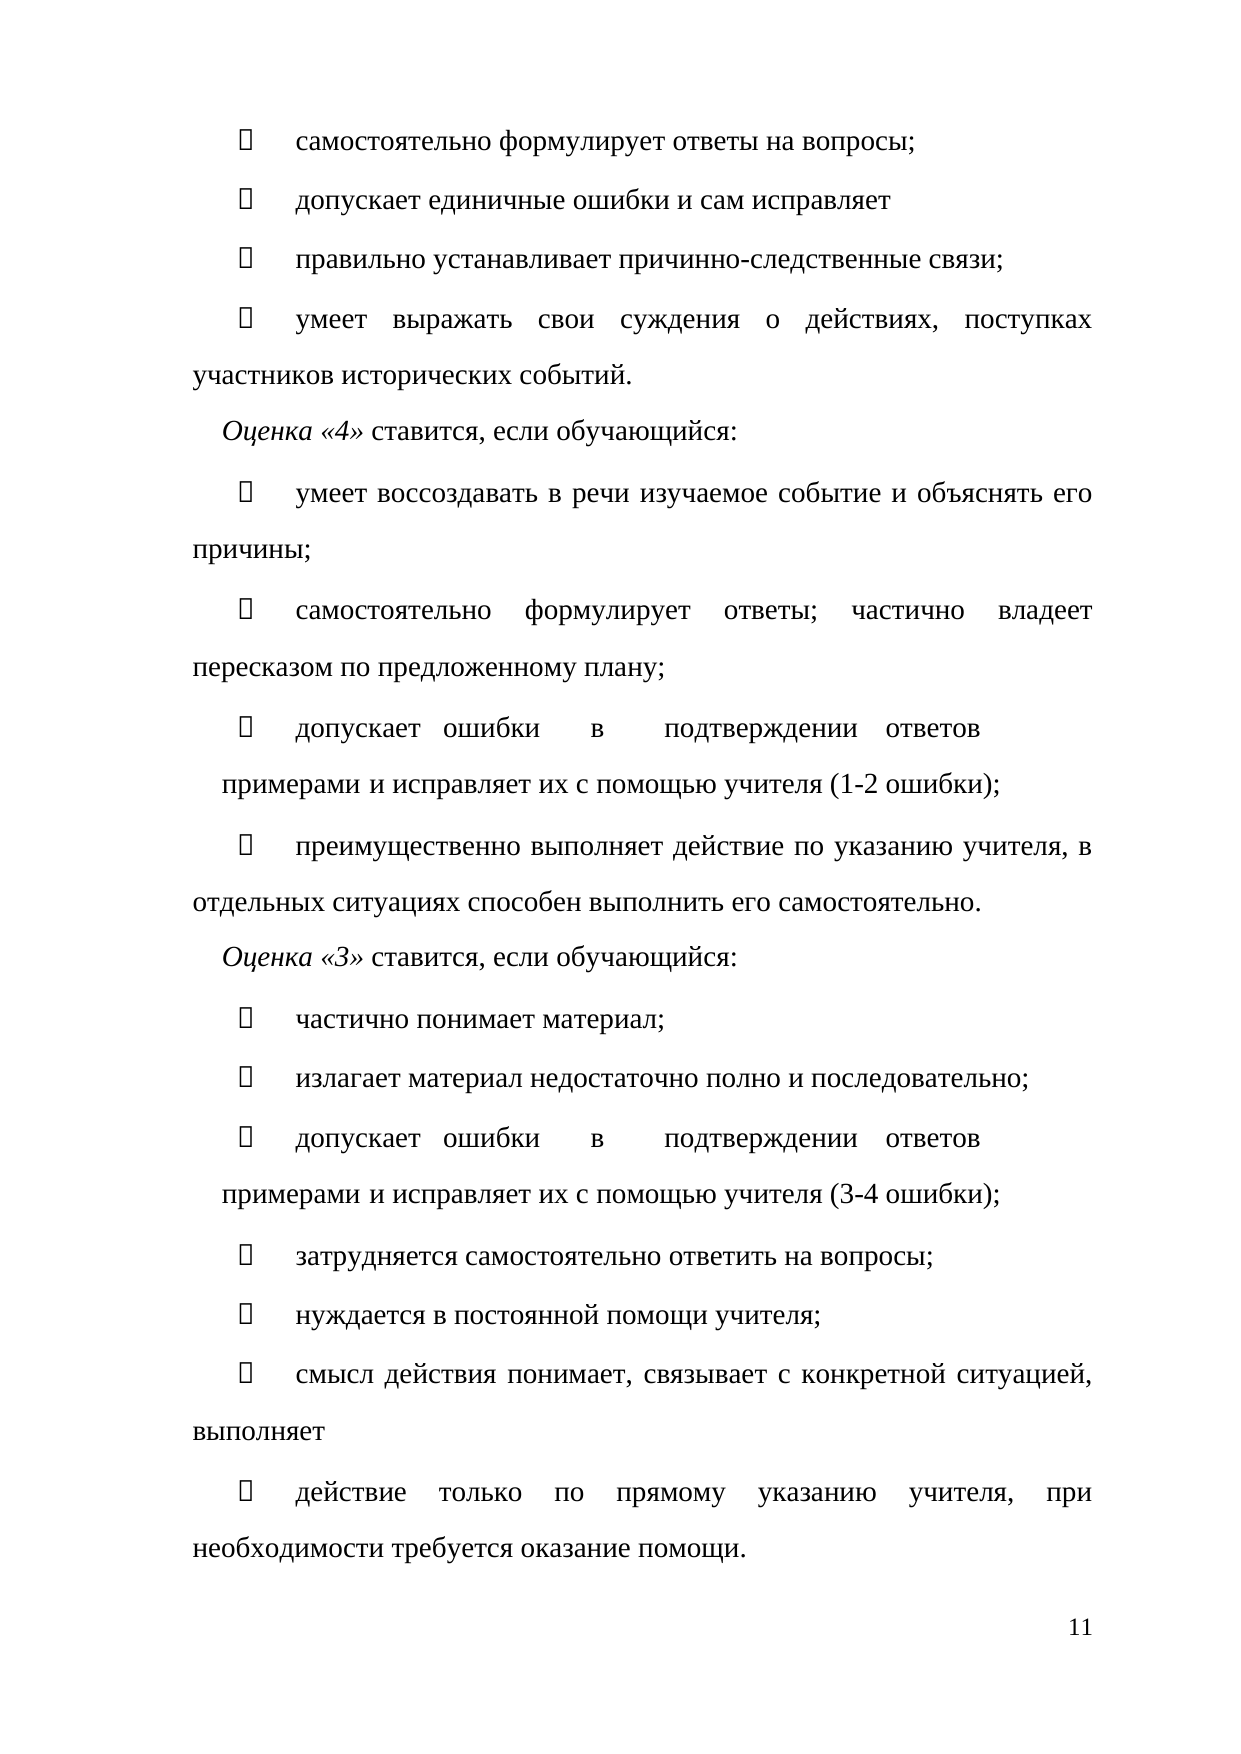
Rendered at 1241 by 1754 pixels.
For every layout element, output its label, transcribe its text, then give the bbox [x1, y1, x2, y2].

text Оценка «4» ставится, если обучающийся: [222, 413, 1093, 446]
list умеет воссоздавать в речи изучаемое событие и объяснять его причины; [192, 471, 1093, 564]
list допускает единичные ошибки и сам исправляет [192, 178, 1093, 218]
list допускает ошибки в подтверждении ответов примерами и исправляет их с помощью учителя (3-4 ошибки); [192, 1116, 1093, 1210]
list допускает ошибки в подтверждении ответов примерами и исправляет их с помощью учителя (1-2 ошибки); [192, 706, 1093, 800]
list самостоятельно формулирует ответы; частично владеет пересказом по предложенному плану; [192, 589, 1093, 682]
list частично понимает материал; [192, 997, 1093, 1037]
list затрудняется самостоятельно ответить на вопросы; [192, 1234, 1093, 1274]
list умеет выражать свои суждения о действиях, поступках участников исторических событий. [192, 297, 1093, 391]
list правильно устанавливает причинно-следственные связи; [192, 237, 1093, 277]
text Оценка «3» ставится, если обучающийся: [222, 939, 1093, 973]
list преимущественно выполняет действие по указанию учителя, в отдельных ситуациях способен выполнить его самостоятельно. [192, 824, 1093, 918]
list действие только по прямому указанию учителя, при необходимости требуется оказание помощи. [192, 1470, 1093, 1564]
list самостоятельно формулирует ответы на вопросы; [192, 119, 1093, 159]
list излагает материал недостаточно полно и последовательно; [192, 1057, 1093, 1096]
list смысл действия понимает, связывает с конкретной ситуацией, выполняет [192, 1353, 1093, 1446]
list нуждается в постоянной помощи учителя; [192, 1293, 1093, 1333]
